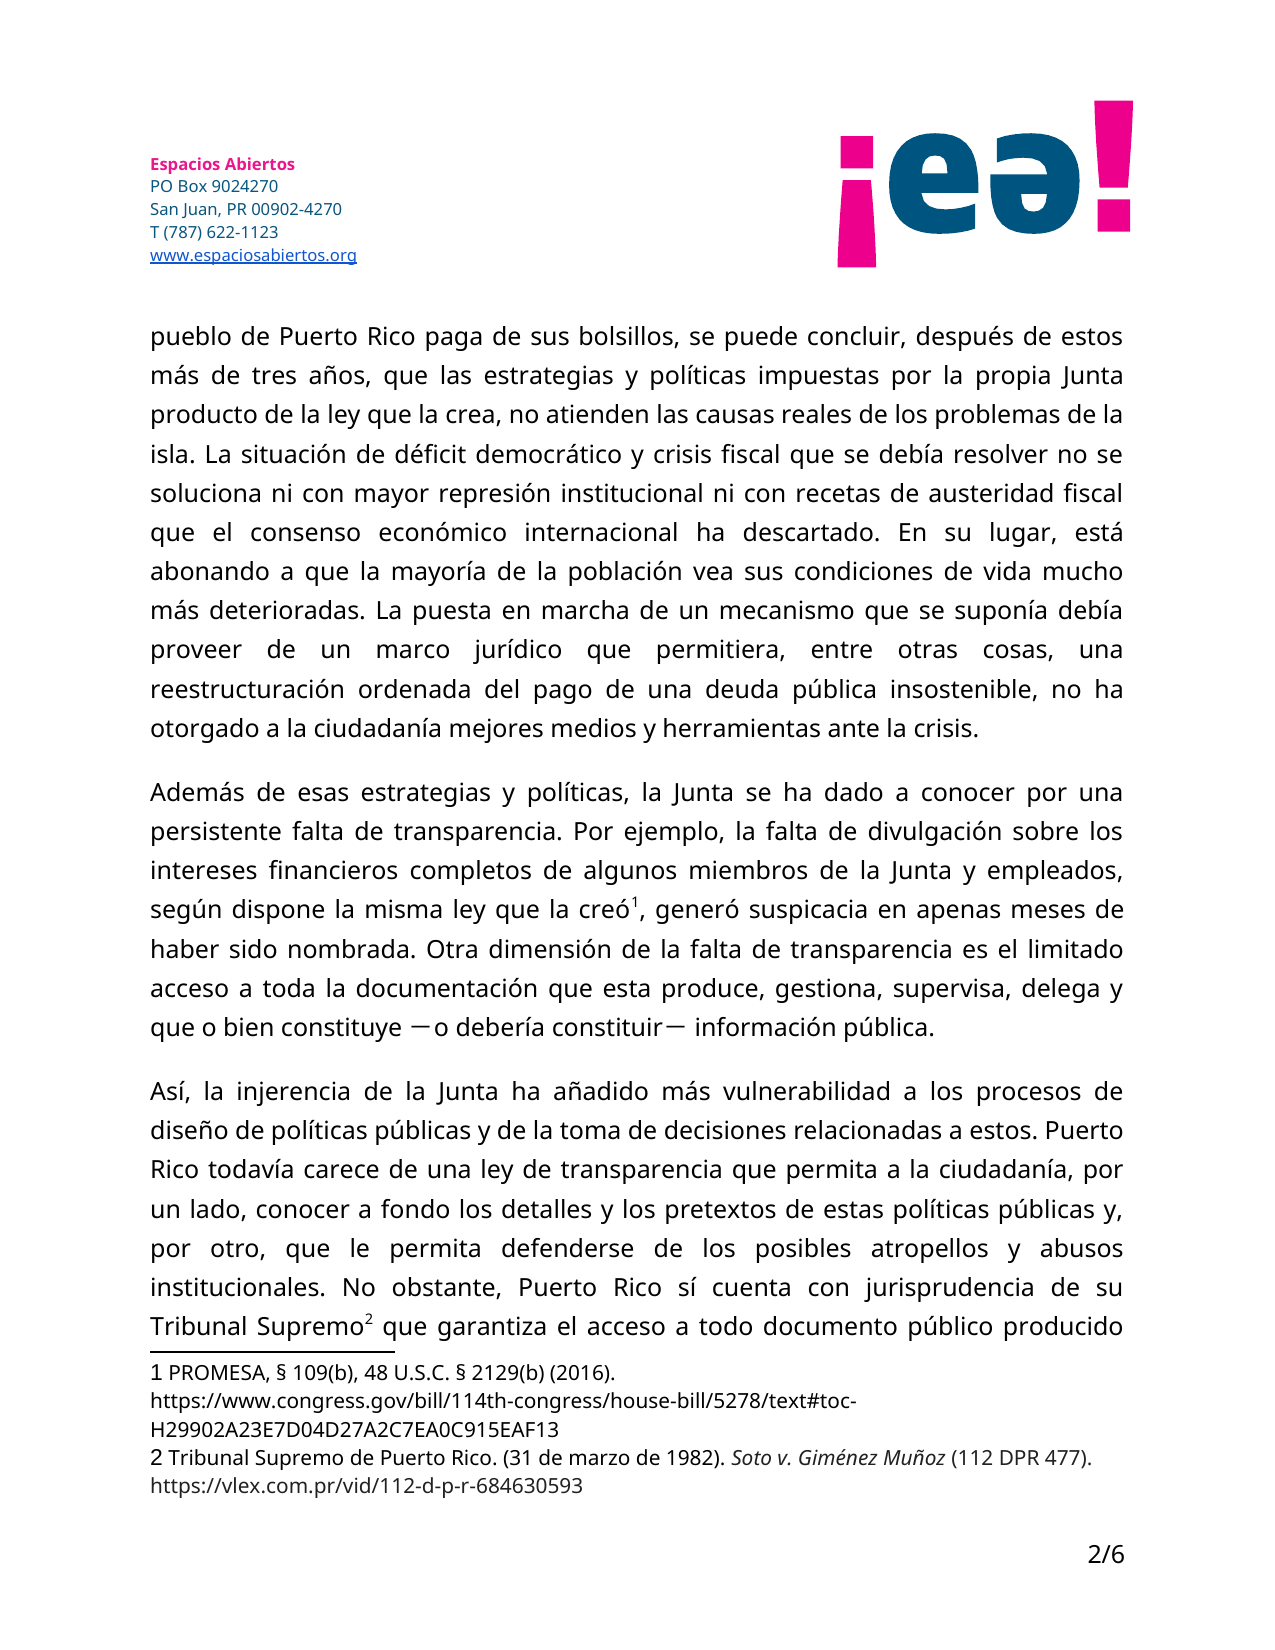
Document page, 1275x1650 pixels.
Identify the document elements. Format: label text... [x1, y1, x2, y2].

text Además de esas estrategias y políticas, la Junta se ha dado a conocer por una persistente falta de transparencia. Por ejemplo, la falta de divulgación sobre los intereses financieros completos de algunos miembros de la Junta y empleados, según dispone la misma ley que la creó, generó suspicacia en apenas meses de haber sido nombrada. Otra dimensión de la falta de transparencia es el limitado acceso a toda la documentación que esta produce, gestiona, supervisa, delega y que o bien constituye －o debería constituir－ información pública. [150, 775, 1125, 1044]
picture [228, 203, 235, 215]
picture [232, 183, 238, 190]
picture [324, 203, 332, 209]
picture [179, 226, 187, 238]
picture [241, 180, 247, 187]
picture [252, 226, 256, 238]
picture [271, 203, 279, 214]
picture [252, 180, 257, 189]
picture [179, 180, 187, 190]
picture [228, 226, 233, 235]
picture [262, 226, 267, 235]
picture [238, 203, 245, 209]
picture [260, 180, 268, 186]
picture [305, 203, 311, 210]
picture [316, 203, 321, 212]
